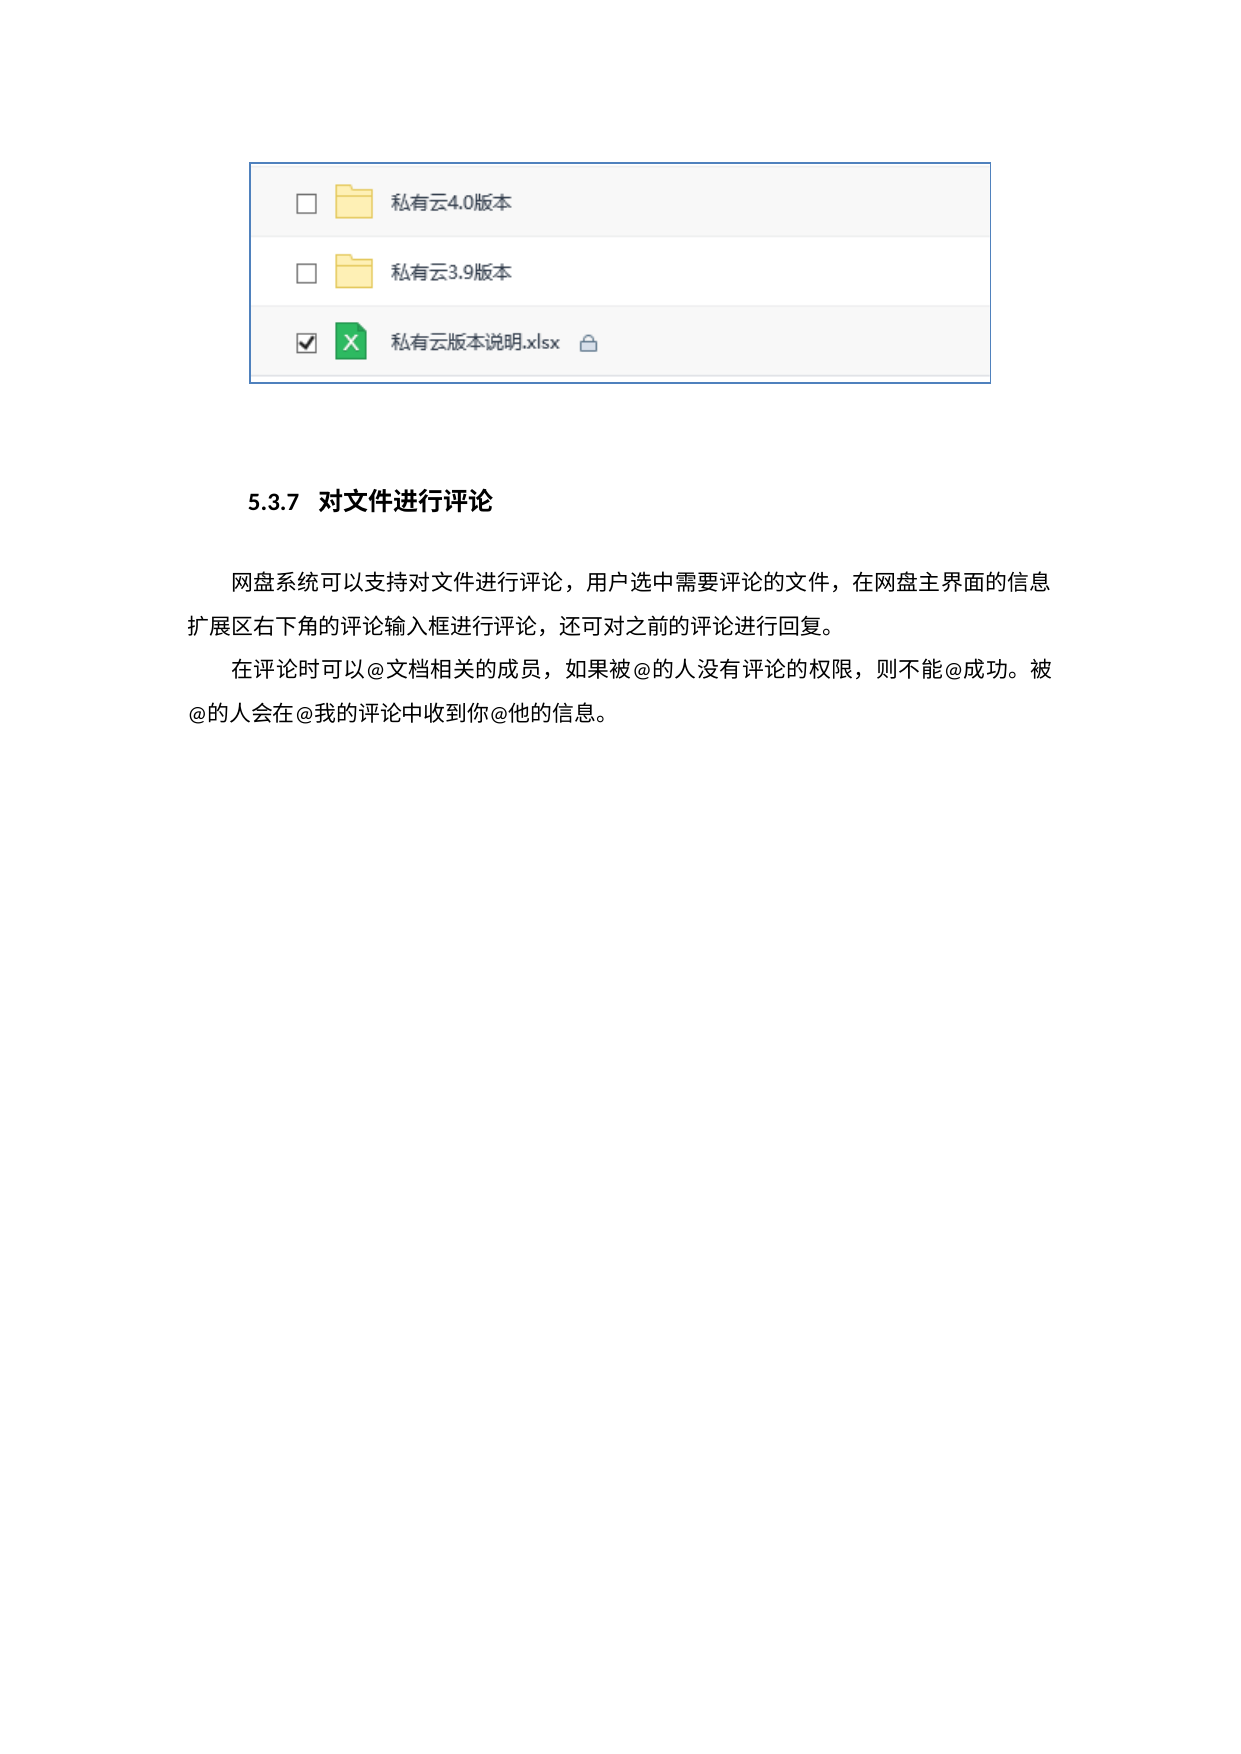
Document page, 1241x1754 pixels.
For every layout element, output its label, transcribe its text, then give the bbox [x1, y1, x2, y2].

subtitle 对文件进行评论 [248, 467, 1053, 532]
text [187, 162, 1053, 389]
picture [251, 164, 990, 382]
text 在评论时可以@文档相关的成员，如果被@的人没有评论的权限，则不能@成功。被@的人会在@我的评论中收到你@他的信息。 [187, 652, 1053, 728]
text 网盘系统可以支持对文件进行评论，用户选中需要评论的文件，在网盘主界面的信息扩展区右下角的评论输入框进行评论，还可对之前的评论进行回复。 [187, 564, 1053, 641]
